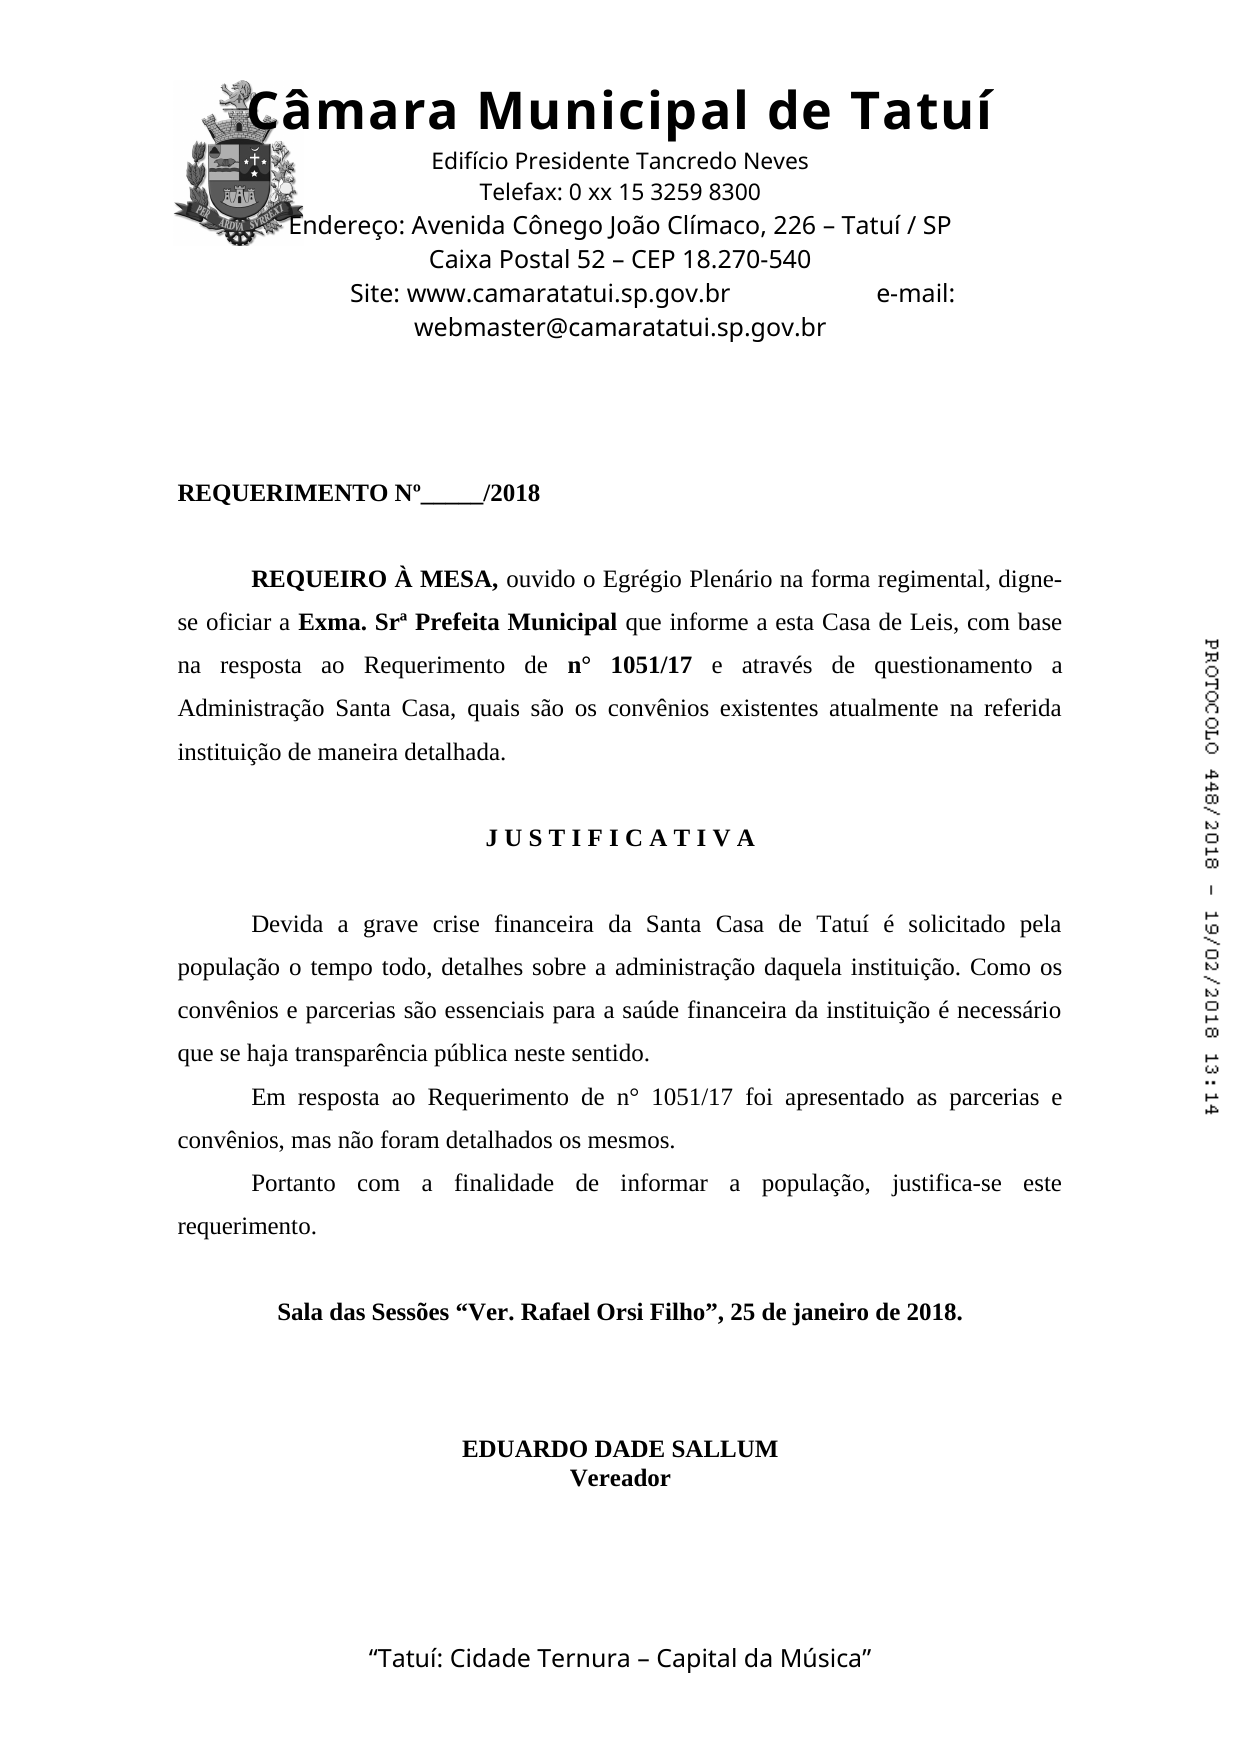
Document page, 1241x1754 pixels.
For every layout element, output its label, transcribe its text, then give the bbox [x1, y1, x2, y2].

text Em resposta ao Requerimento de n° 1051/17 foi apresentado as parcerias e convênios, mas não foram detalhados os mesmos. [177, 1082, 1063, 1153]
text Devida a grave crise financeira da Santa Casa de Tatuí é solicitado pela população o tempo todo, detalhes sobre a administração daquela instituição. Como os convênios e parcerias são essenciais para a saúde financeira da instituição é necessário que se haja transparência pública neste sentido. [177, 909, 1063, 1067]
text REQUEIRO À MESA, ouvido o Egrégio Plenário na forma regimental, digne-se oficiar a Exma. Srª Prefeita Municipal que informe a esta Casa de Leis, com base na resposta ao Requerimento de n° 1051/17 e através de questionamento a Administração Santa Casa, quais são os convênios existentes atualmente na referida instituição de maneira detalhada. [177, 564, 1063, 765]
text REQUERIMENTO Nº_____/2018 [177, 478, 1063, 507]
text Sala das Sessões “Ver. Rafael Orsi Filho”, 25 de janeiro de 2018. [177, 1297, 1063, 1326]
picture [1177, 635, 1241, 1119]
text Portanto com a finalidade de informar a população, justifica-se este requerimento. [177, 1168, 1063, 1240]
text J U S T I F I C A T I V A [177, 823, 1063, 852]
